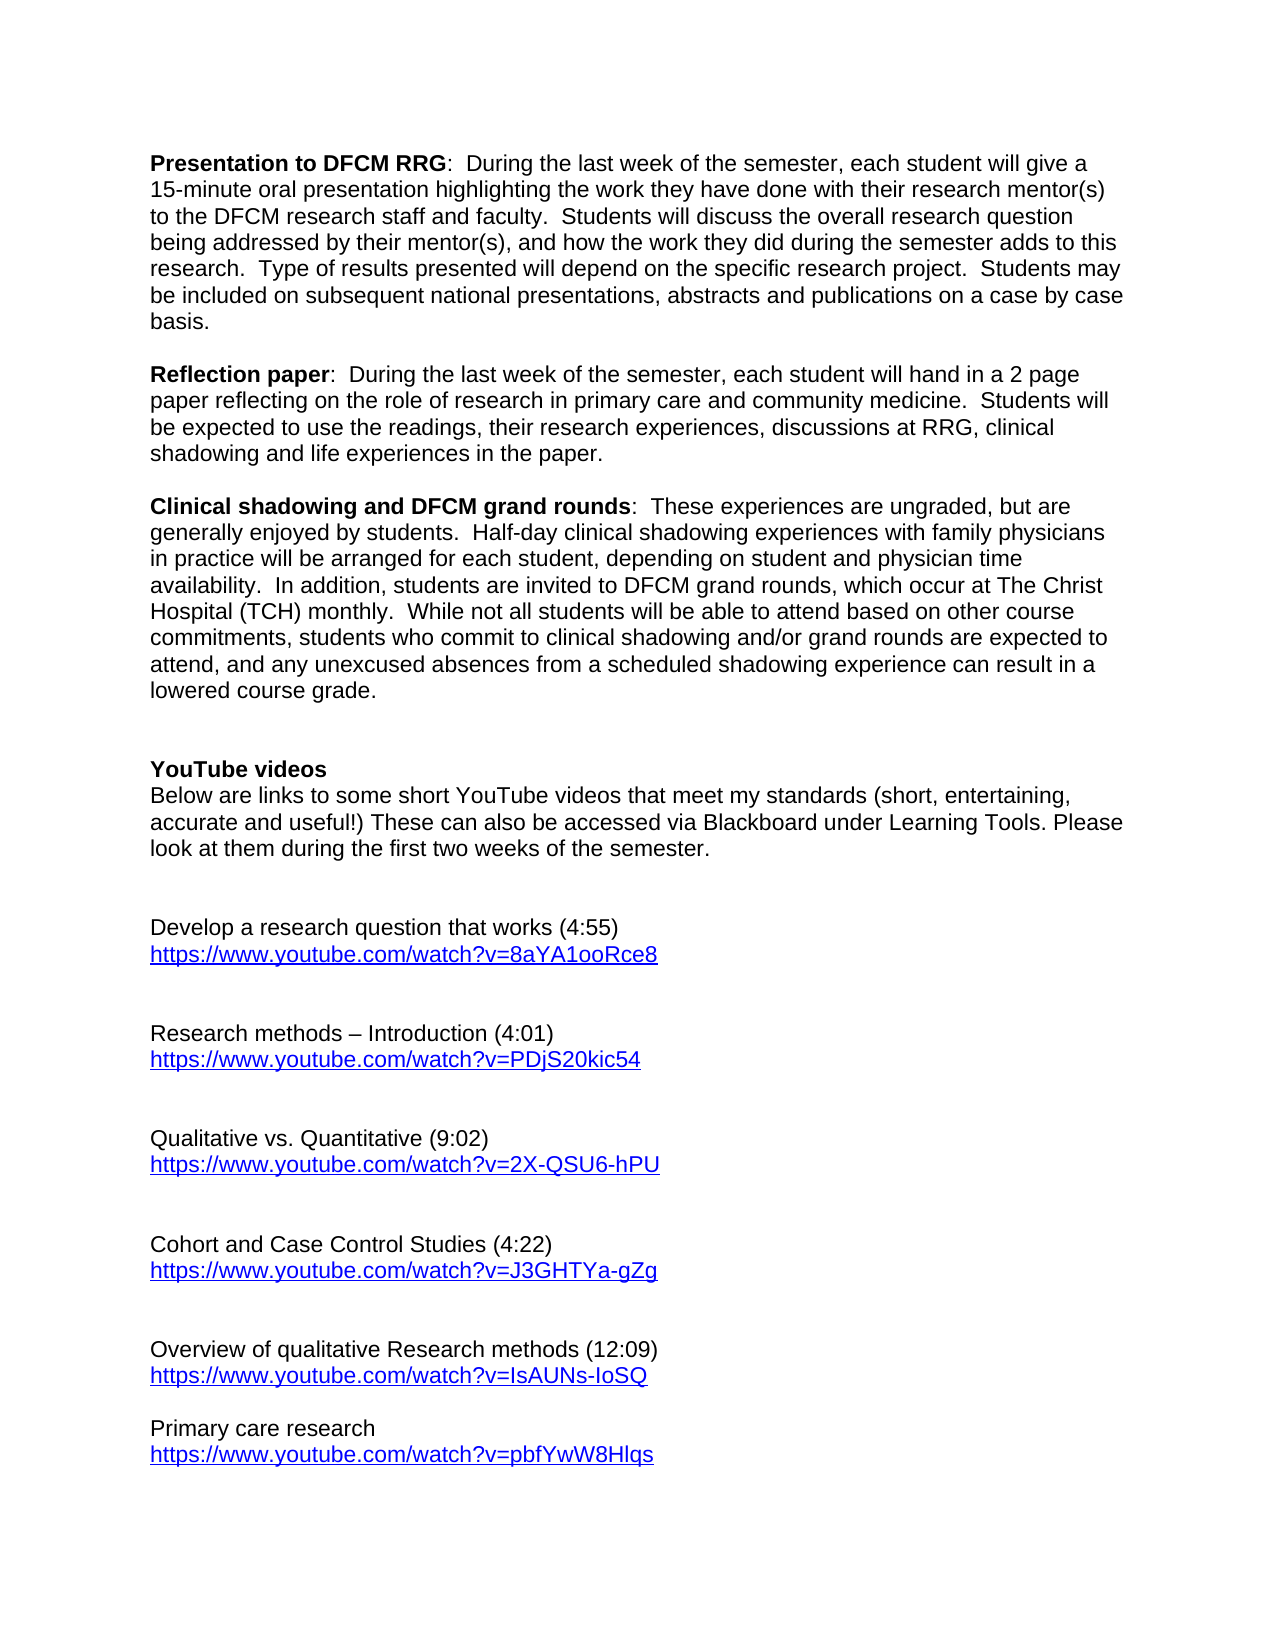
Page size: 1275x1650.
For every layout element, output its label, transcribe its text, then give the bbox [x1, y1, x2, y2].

text Presentation to DFCM RRG: During the last week of the semester, each student will give a 15-minute oral presentation highlighting the work they have done with their research mentor(s) to the DFCM research staff and faculty. Students will discuss the overall research question being addressed by their mentor(s), and how the work they did during the semester adds to this research. Type of results presented will depend on the specific research project. Students may be included on subsequent national presentations, abstracts and publications on a case by case basis. [150, 150, 1125, 334]
text Primary care research [150, 1415, 1125, 1441]
text https://www.youtube.com/watch?v=2X-QSU6-hPU [150, 1151, 1125, 1178]
text https://www.youtube.com/watch?v=8aYA1ooRce8 [150, 941, 1125, 967]
text Below are links to some short YouTube videos that meet my standards (short, entertaining, accurate and useful!) These can also be accessed via Blackboard under Learning Tools. Please look at them during the first two weeks of the semester. [150, 782, 1125, 862]
text https://www.youtube.com/watch?v=IsAUNs-IoSQ [150, 1362, 1125, 1389]
text YouTube videos [150, 756, 1125, 782]
text Cohort and Case Control Studies (4:22) [150, 1231, 1125, 1257]
text Reflection paper: During the last week of the semester, each student will hand in a 2 page paper reflecting on the role of research in primary care and community medicine. Students will be expected to use the readings, their research experiences, discussions at RRG, clinical shadowing and life experiences in the paper. [150, 361, 1125, 466]
text Develop a research question that works (4:55) [150, 914, 1125, 941]
text Clinical shadowing and DFCM grand rounds: These experiences are ungraded, but are generally enjoyed by students. Half-day clinical shadowing experiences with family physicians in practice will be arranged for each student, depending on student and physician time availability. In addition, students are invited to DFCM grand rounds, which occur at The Christ Hospital (TCH) monthly. While not all students will be able to attend based on other course commitments, students who commit to clinical shadowing and/or grand rounds are expected to attend, and any unexcused absences from a scheduled shadowing experience can result in a lowered course grade. [150, 493, 1125, 703]
text https://www.youtube.com/watch?v=J3GHTYa-gZg [150, 1257, 1125, 1283]
text Qualitative vs. Quantitative (9:02) [150, 1125, 1125, 1151]
text Overview of qualitative Research methods (12:09) [150, 1336, 1125, 1362]
text Research methods – Introduction (4:01) [150, 1020, 1125, 1046]
text https://www.youtube.com/watch?v=PDjS20kic54 [150, 1046, 1125, 1072]
text https://www.youtube.com/watch?v=pbfYwW8Hlqs [150, 1441, 1125, 1468]
